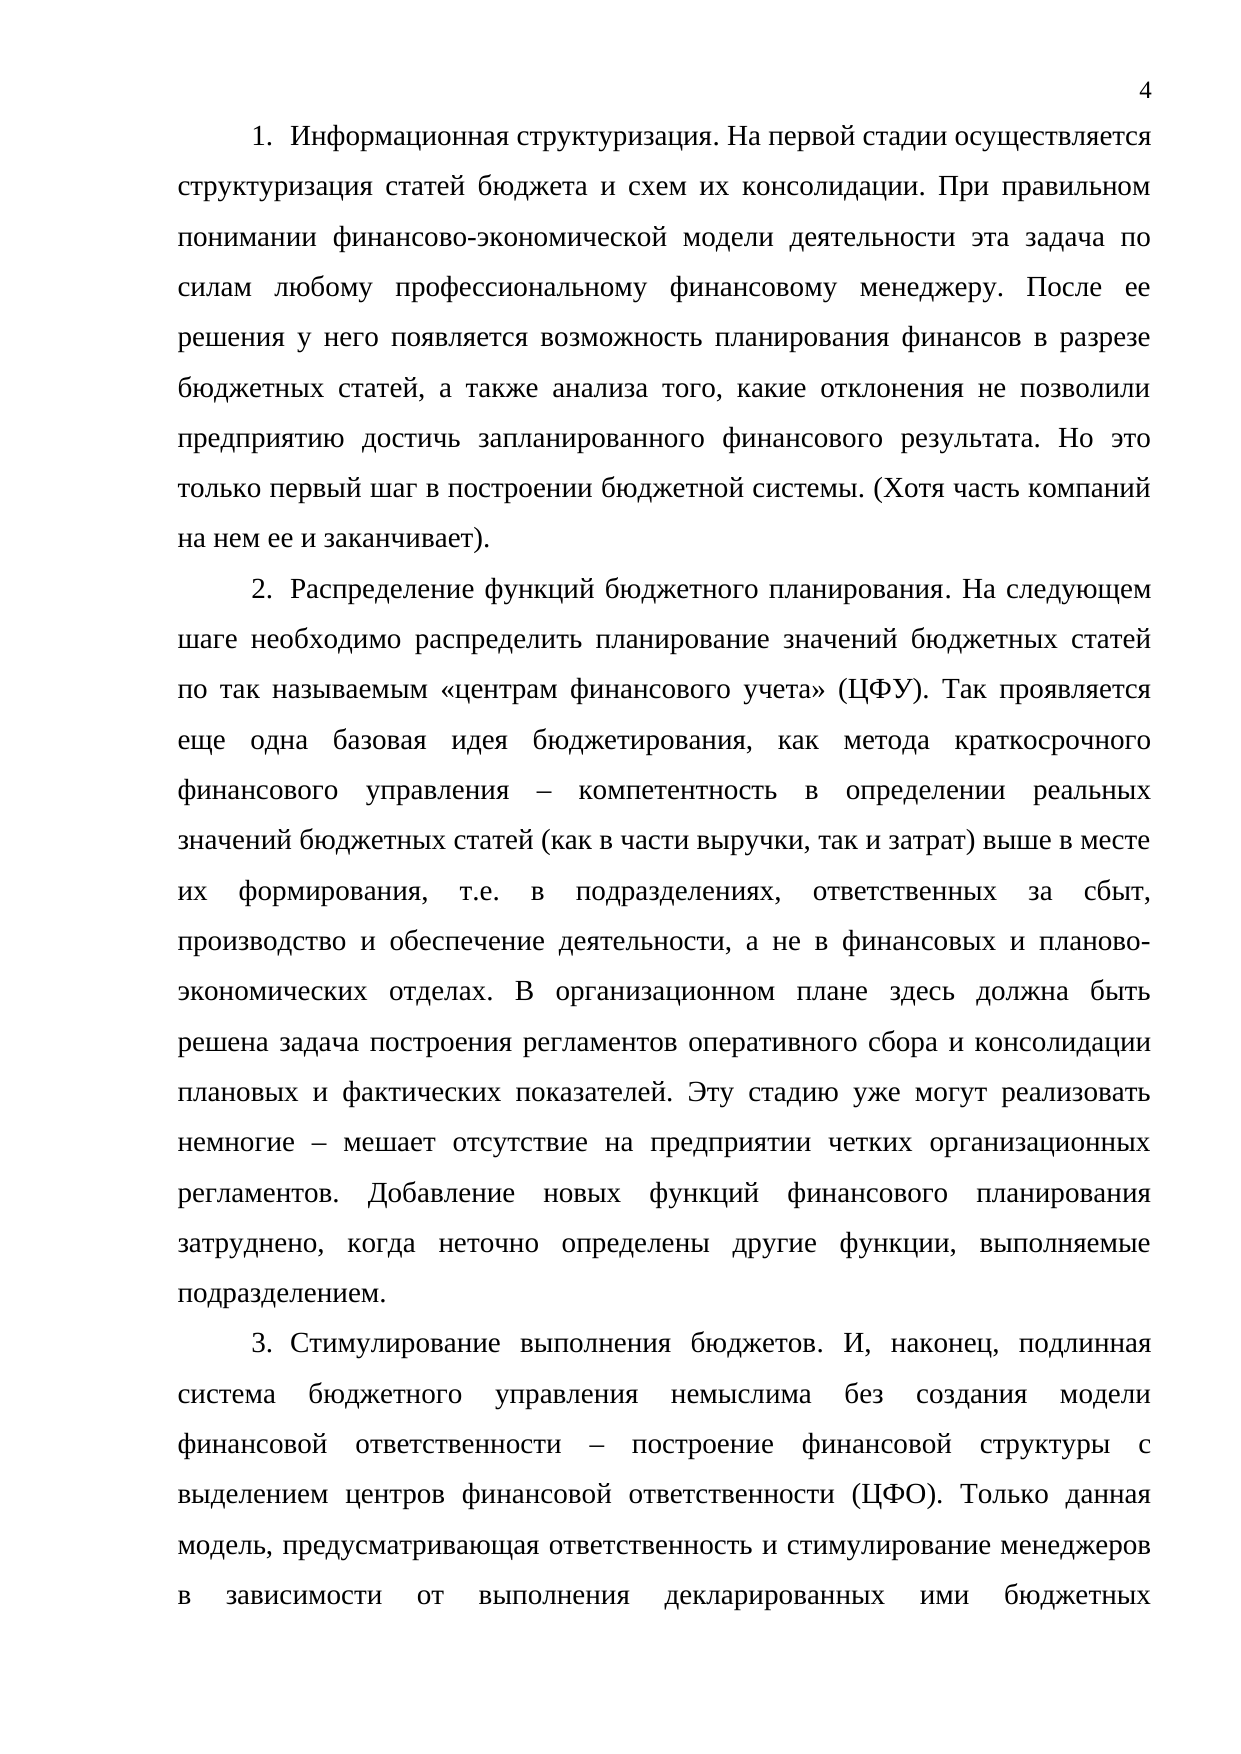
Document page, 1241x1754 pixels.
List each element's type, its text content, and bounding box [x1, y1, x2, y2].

list Распределение функций бюджетного планирования. На следующем шаге необходимо распределить планирование значений бюджетных статей по так называемым «центрам финансового учета» (ЦФУ). Так проявляется еще одна базовая идея бюджетирования, как метода краткосрочного финансового управления – компетентность в определении реальных значений бюджетных статей (как в части выручки, так и затрат) выше в месте их формирования, т.е. в подразделениях, ответственных за сбыт, производство и обеспечение деятельности, а не в финансовых и планово-экономических отделах. В организационном плане здесь должна быть решена задача построения регламентов оперативного сбора и консолидации плановых и фактических показателей. Эту стадию уже могут реализовать немногие – мешает отсутствие на предприятии четких организационных регламентов. Добавление новых функций финансового планирования затруднено, когда неточно определены другие функции, выполняемые подразделением. [177, 571, 1152, 1309]
list Информационная структуризация. На первой стадии осуществляется структуризация статей бюджета и схем их консолидации. При правильном понимании финансово-экономической модели деятельности эта задача по силам любому профессиональному финансовому менеджеру. После ее решения у него появляется возможность планирования финансов в разрезе бюджетных статей, а также анализа того, какие отклонения не позволили предприятию достичь запланированного финансового результата. Но это только первый шаг в построении бюджетной системы. (Хотя часть компаний на нем ее и заканчивает). [177, 118, 1152, 554]
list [177, 1326, 1152, 1611]
